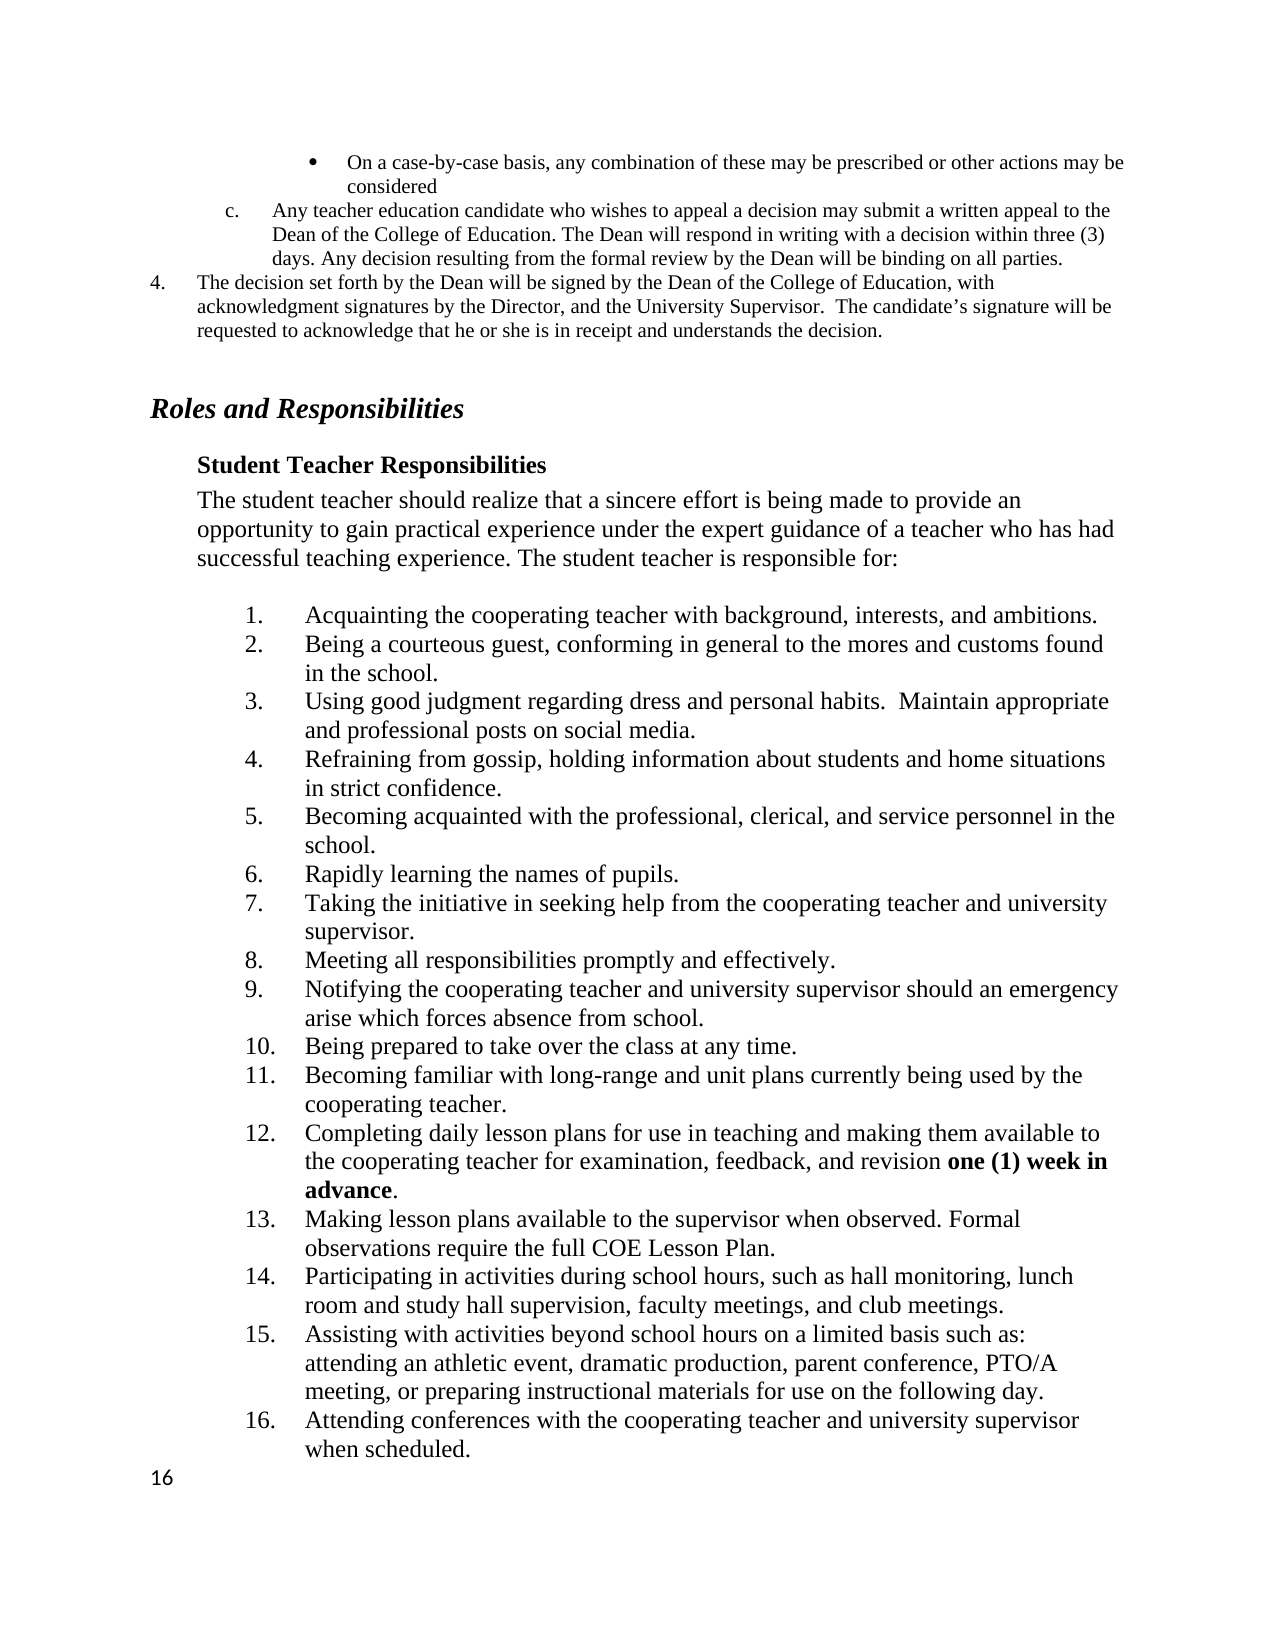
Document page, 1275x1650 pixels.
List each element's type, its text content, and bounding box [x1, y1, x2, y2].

list Acquainting the cooperating teacher with background, interests, and ambitions. [244, 600, 1125, 629]
list On a case-by-case basis, any combination of these may be prescribed or other actions may be considered [309, 150, 1125, 198]
list Notifying the cooperating teacher and university supervisor should an emergency arise which forces absence from school. [244, 974, 1125, 1031]
list Attending conferences with the cooperating teacher and university supervisor when scheduled. [244, 1405, 1125, 1463]
subtitle Student Teacher Responsibilities [197, 450, 1125, 479]
list Participating in activities during school hours, such as hall monitoring, lunch room and study hall supervision, faculty meetings, and club meetings. [244, 1261, 1125, 1319]
list Taking the initiative in seeking help from the cooperating teacher and university supervisor. [244, 888, 1125, 945]
list Becoming acquainted with the professional, clerical, and service personnel in the school. [244, 801, 1125, 859]
text 4. The decision set forth by the Dean will be signed by the Dean of the College of Education, with acknowledgment signatures by the Director, and the University Supervisor. The candidate’s signature will be requested to acknowledge that he or she is in receipt and understands the decision. [150, 270, 1125, 342]
text The student teacher should realize that a sincere effort is being made to provide an opportunity to gain practical experience under the expert guidance of a teacher who has had successful teaching experience. The student teacher is responsible for: [197, 485, 1125, 571]
list Using good judgment regarding dress and personal habits. Maintain appropriate and professional posts on social media. [244, 686, 1125, 744]
text c. Any teacher education candidate who wishes to appeal a decision may submit a written appeal to the Dean of the College of Education. The Dean will respond in writing with a decision within three (3) days. Any decision resulting from the formal review by the Dean will be binding on all parties. [225, 198, 1125, 270]
list Rapidly learning the names of pupils. [244, 859, 1125, 888]
list Assisting with activities beyond school hours on a limited basis such as: attending an athletic event, dramatic production, parent conference, PTO/A meeting, or preparing instructional materials for use on the following day. [244, 1319, 1125, 1405]
list Being prepared to take over the class at any time. [244, 1031, 1125, 1060]
list Completing daily lesson plans for use in teaching and making them available to the cooperating teacher for examination, feedback, and revision one (1) week in advance. [244, 1118, 1125, 1204]
list Refraining from gossip, holding information about students and home situations in strict confidence. [244, 744, 1125, 801]
subtitle Roles and Responsibilities [150, 392, 1125, 425]
list Becoming familiar with long-range and unit plans currently being used by the cooperating teacher. [244, 1060, 1125, 1118]
list Meeting all responsibilities promptly and effectively. [244, 945, 1125, 974]
list Making lesson plans available to the supervisor when observed. Formal observations require the full COE Lesson Plan. [244, 1204, 1125, 1261]
list Being a courteous guest, conforming in general to the mores and customs found in the school. [244, 629, 1125, 686]
